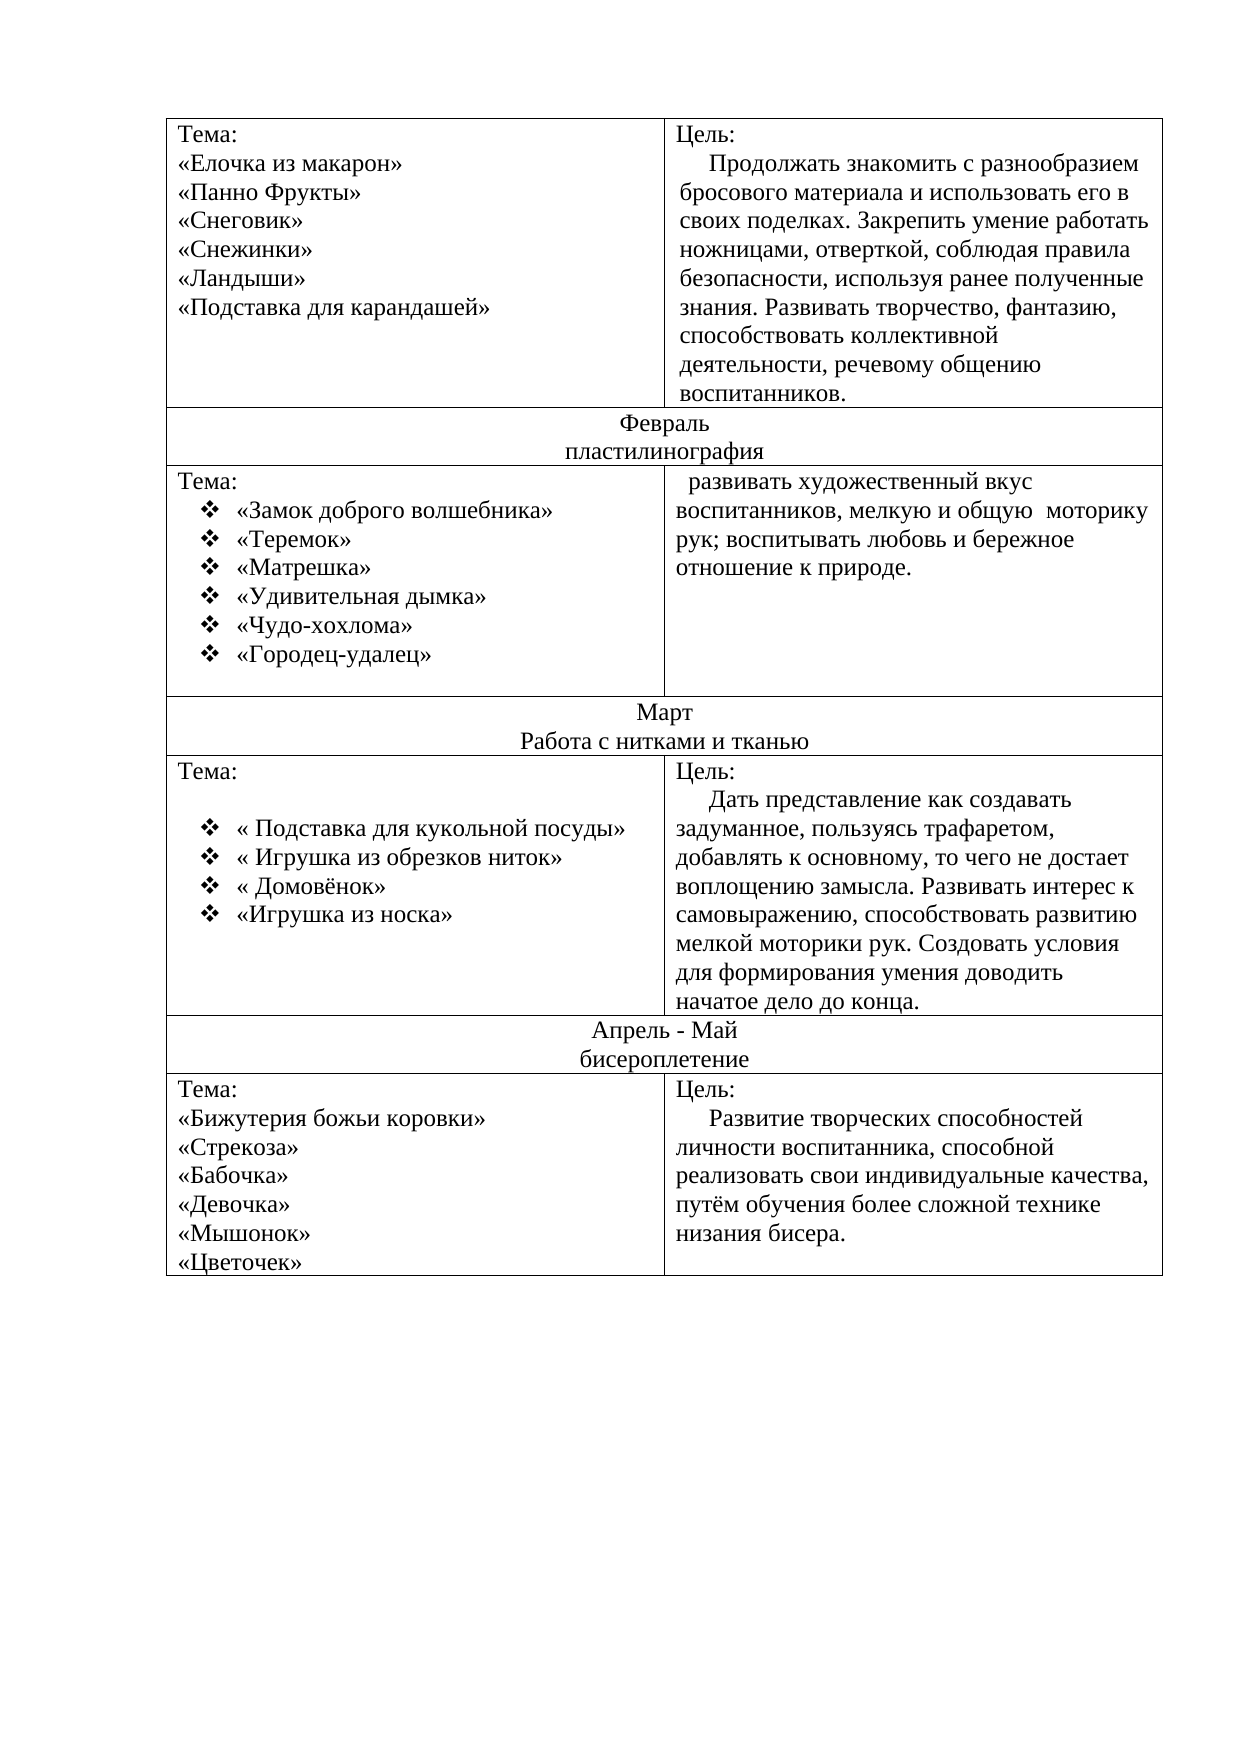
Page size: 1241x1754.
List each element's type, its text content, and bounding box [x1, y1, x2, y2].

table_cell Март Работа с нитками и тканью [167, 697, 1162, 755]
table_cell Тема: «Елочка из макарон» «Панно Фрукты» «Снеговик» «Снежинки» «Ландыши» «Подставка для карандашей» [167, 119, 664, 407]
table_cell Февраль пластилинография [167, 408, 1162, 465]
table_cell Цель: Продолжать знакомить с разнообразием бросового материала и использовать его в своих поделках. Закрепить умение работать ножницами, отверткой, соблюдая правила безопасности, используя ранее полученные знания. Развивать творчество, фантазию, способствовать коллективной деятельности, речевому общению воспитанников. [665, 119, 1162, 407]
table_cell развивать художественный вкус воспитанников, мелкую и общую моторику рук; воспитывать любовь и бережное отношение к природе. [665, 466, 1162, 696]
table_cell Тема: « Подставка для кукольной посуды» « Игрушка из обрезков ниток» « Домовёнок» «Игрушка из носка» [167, 756, 664, 1014]
table_cell Цель: Дать представление как создавать задуманное, пользуясь трафаретом, добавлять к основному, то чего не достает воплощению замысла. Развивать интерес к самовыражению, способствовать развитию мелкой моторики рук. Создовать условия для формирования умения доводить начатое дело до конца. [665, 756, 1162, 1014]
table_cell Тема: «Бижутерия божьи коровки» «Стрекоза» «Бабочка» «Девочка» «Мышонок» «Цветочек» [167, 1074, 664, 1275]
table_cell Цель: Развитие творческих способностей личности воспитанника, способной реализовать свои индивидуальные качества, путём обучения более сложной технике низания бисера. [665, 1074, 1162, 1275]
table_cell Тема: «Замок доброго волшебника» «Теремок» «Матрешка» «Удивительная дымка» «Чудо-хохлома» «Городец-удалец» [167, 466, 664, 696]
table_cell Апрель - Май бисероплетение [167, 1016, 1162, 1073]
